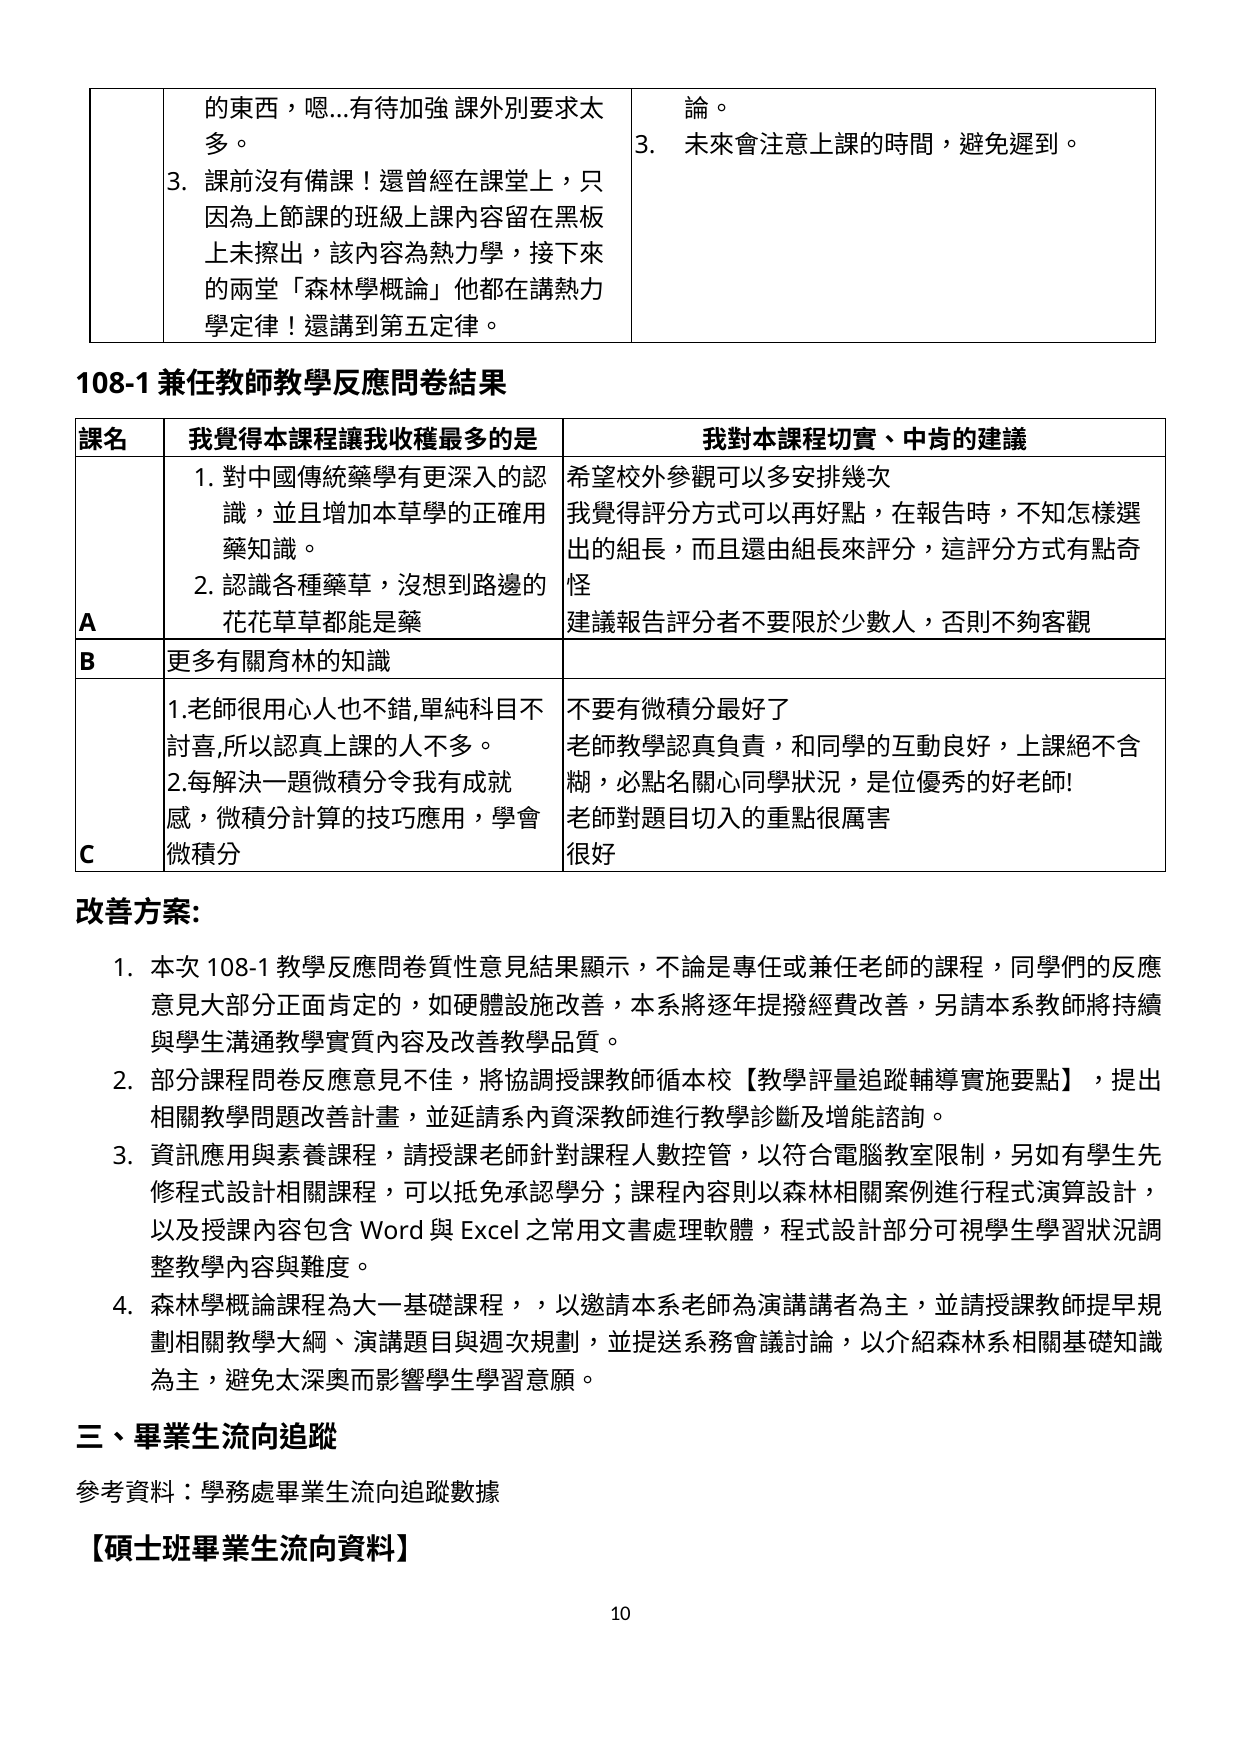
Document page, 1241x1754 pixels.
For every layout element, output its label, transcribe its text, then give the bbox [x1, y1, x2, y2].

text 【碩士班畢業生流向資料】 [75, 1509, 1165, 1584]
table_header 我對本課程切實、中肯的建議 [564, 419, 1165, 456]
list 森林學概論課程為大一基礎課程，，以邀請本系老師為演講講者為主，並請授課教師提早規劃相關教學大綱、演講題目與週次規劃，並提送系務會議討論，以介紹森林系相關基礎知識為主，避免太深奧而影響學生學習意願。 [112, 1284, 1165, 1397]
table_header 課名 [76, 419, 163, 456]
text 改善方案: [75, 872, 1165, 947]
list 部分課程問卷反應意見不佳，將協調授課教師循本校【教學評量追蹤輔導實施要點】，提出相關教學問題改善計畫，並延請系內資深教師進行教學診斷及增能諮詢。 [112, 1059, 1165, 1134]
table_header 我覺得本課程讓我收穫最多的是 [165, 419, 562, 456]
table_cell 不要有微積分最好了 老師教學認真負責，和同學的互動良好，上課絕不含糊，必點名關心同學狀況，是位優秀的好老師! 老師對題目切入的重點很厲害 很好 [564, 679, 1165, 871]
text 三、畢業生流向追蹤 [75, 1397, 1165, 1472]
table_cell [632, 89, 1155, 342]
text 參考資料：學務處畢業生流向追蹤數據 [75, 1472, 1165, 1509]
text 108-1兼任教師教學反應問卷結果 [75, 343, 1165, 418]
table_cell 1.老師很用心人也不錯,單純科目不討喜,所以認真上課的人不多。 2.每解決一題微積分令我有成就感，微積分計算的技巧應用，學會微積分 [165, 679, 562, 871]
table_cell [164, 89, 631, 342]
table_cell 更多有關育林的知識 [165, 640, 562, 677]
table_cell 希望校外參觀可以多安排幾次 我覺得評分方式可以再好點，在報告時，不知怎樣選出的組長，而且還由組長來評分，這評分方式有點奇怪 建議報告評分者不要限於少數人，否則不夠客觀 [564, 457, 1165, 638]
table_cell 對中國傳統藥學有更深入的認識，並且增加本草學的正確用藥知識。 認識各種藥草，沒想到路邊的花花草草都能是藥 [165, 457, 562, 638]
list 資訊應用與素養課程，請授課老師針對課程人數控管，以符合電腦教室限制，另如有學生先修程式設計相關課程，可以抵免承認學分；課程內容則以森林相關案例進行程式演算設計，以及授課內容包含Word與Excel之常用文書處理軟體，程式設計部分可視學生學習狀況調整教學內容與難度。 [112, 1134, 1165, 1284]
table_cell B [76, 640, 163, 677]
table_cell C [76, 679, 163, 871]
table_cell A [76, 457, 163, 638]
list 本次108-1教學反應問卷質性意見結果顯示，不論是專任或兼任老師的課程，同學們的反應意見大部分正面肯定的，如硬體設施改善，本系將逐年提撥經費改善，另請本系教師將持續與學生溝通教學實質內容及改善教學品質。 [112, 947, 1165, 1059]
table_cell O [91, 89, 163, 342]
table_cell [564, 640, 1165, 677]
